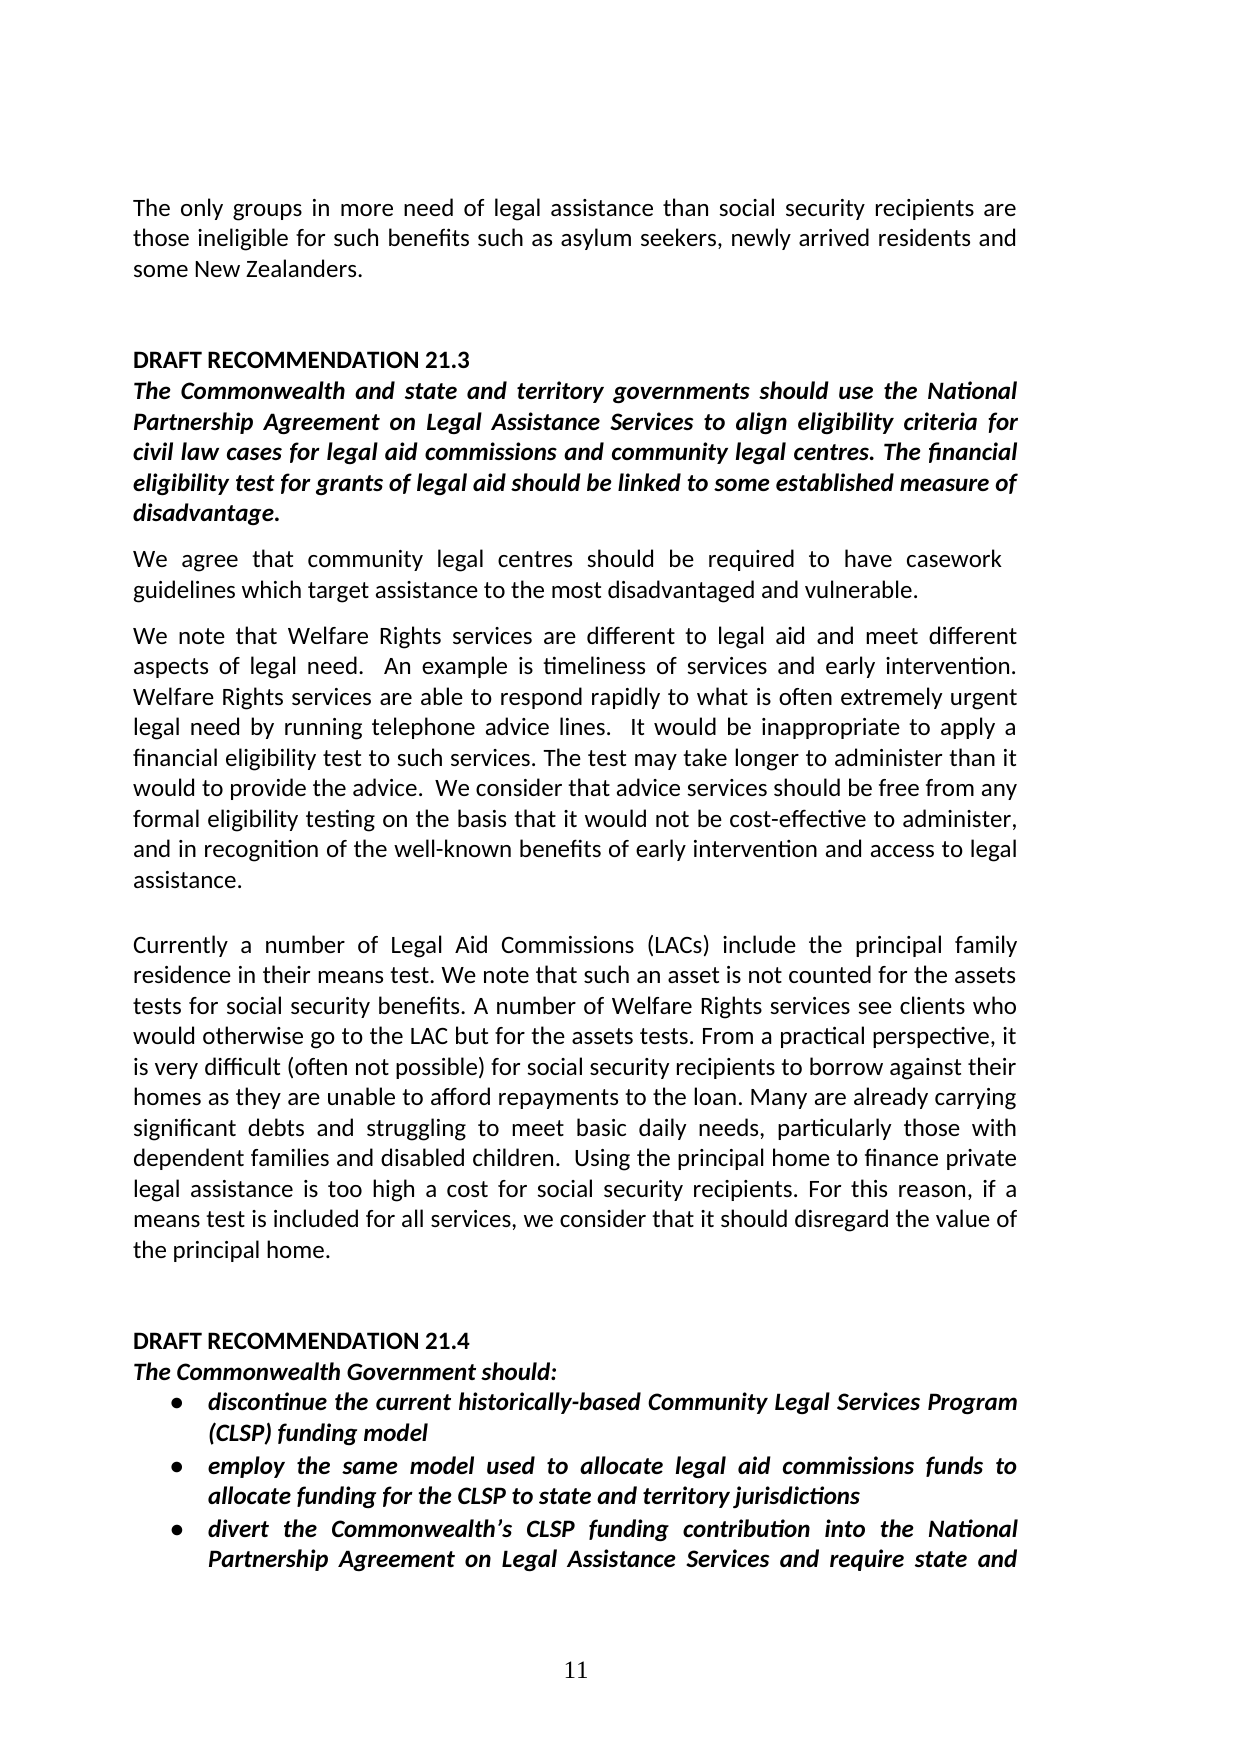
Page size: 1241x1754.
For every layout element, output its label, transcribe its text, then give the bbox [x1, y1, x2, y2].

text DRAFT RECOMMENDATION 21.4 [133, 1326, 1019, 1356]
text The Commonwealth and state and territory governments should use the National Partnership Agreement on Legal Assistance Services to align eligibility criteria for civil law cases for legal aid commissions and community legal centres. The financial eligibility test for grants of legal aid should be linked to some established measure of disadvantage. [133, 375, 1019, 528]
list discontinue the current historically-based Community Legal Services Program (CLSP) funding model [170, 1387, 1019, 1448]
text DRAFT RECOMMENDATION 21.3 [133, 344, 1019, 375]
text Currently a number of Legal Aid Commissions (LACs) include the principal family residence in their means test. We note that such an asset is not counted for the assets tests for social security benefits. A number of Welfare Rights services see clients who would otherwise go to the LAC but for the assets tests. From a practical perspective, it is very difficult (often not possible) for social security recipients to borrow against their homes as they are unable to afford repayments to the loan. Many are already carrying significant debts and struggling to meet basic daily needs, particularly those with dependent families and disabled children. Using the principal home to finance private legal assistance is too high a cost for social security recipients. For this reason, if a means test is included for all services, we consider that it should disregard the value of the principal home. [133, 929, 1019, 1264]
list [170, 1513, 1019, 1574]
text We note that Welfare Rights services are different to legal aid and meet different aspects of legal need. An example is timeliness of services and early intervention. Welfare Rights services are able to respond rapidly to what is often extremely urgent legal need by running telephone advice lines. It would be inappropriate to apply a financial eligibility test to such services. The test may take longer to administer than it would to provide the advice. We consider that advice services should be free from any formal eligibility testing on the basis that it would not be cost-effective to administer, and in recognition of the well-known benefits of early intervention and access to legal assistance. [133, 620, 1019, 895]
list employ the same model used to allocate legal aid commissions funds to allocate funding for the CLSP to state and territory jurisdictions [170, 1450, 1019, 1511]
text The Commonwealth Government should: [133, 1356, 1019, 1387]
text We agree that community legal centres should be required to have casework guidelines which target assistance to the most disadvantaged and vulnerable. [133, 543, 1003, 604]
text The only groups in more need of legal assistance than social security recipients are those ineligible for such benefits such as asylum seekers, newly arrived residents and some New Zealanders. [133, 192, 1019, 283]
